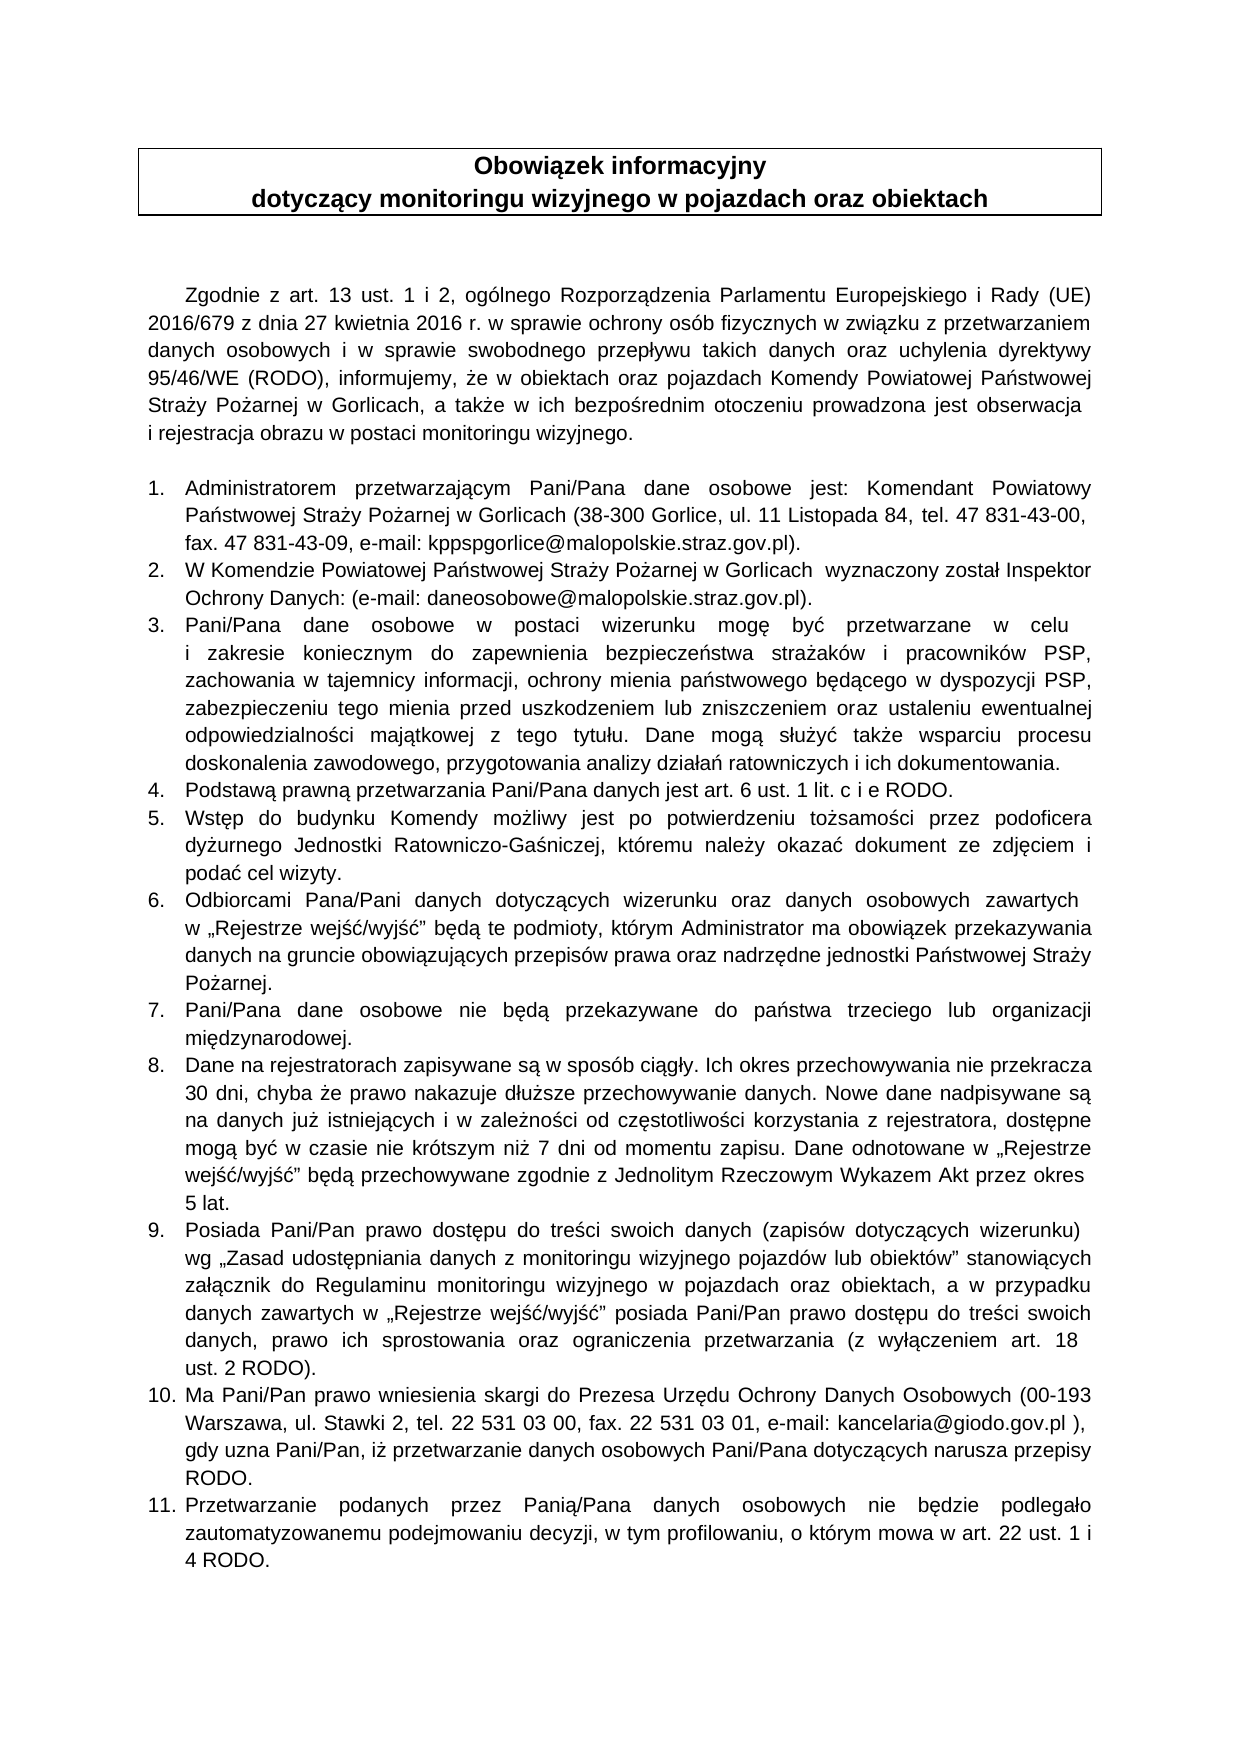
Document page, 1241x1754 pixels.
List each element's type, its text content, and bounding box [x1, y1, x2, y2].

list Przetwarzanie podanych przez Panią/Pana danych osobowych nie będzie podlegało zautomatyzowanemu podejmowaniu decyzji, w tym profilowaniu, o którym mowa w art. 22 ust. 1 i 4 RODO. [148, 1493, 1093, 1572]
list Ma Pani/Pan prawo wniesienia skargi do Prezesa Urzędu Ochrony Danych Osobowych (00-193 Warszawa, ul. Stawki 2, tel. 22 531 03 00, fax. 22 531 03 01, e-mail: kancelaria@giodo.gov.pl ), gdy uzna Pani/Pan, iż przetwarzanie danych osobowych Pani/Pana dotyczących narusza przepisy RODO. [148, 1383, 1093, 1489]
text dotyczący monitoringu wizyjnego w pojazdach oraz obiektach [139, 181, 1101, 214]
list Podstawą prawną przetwarzania Pani/Pana danych jest art. 6 ust. 1 lit. c i e RODO. [148, 778, 1093, 802]
list Dane na rejestratorach zapisywane są w sposób ciągły. Ich okres przechowywania nie przekracza 30 dni, chyba że prawo nakazuje dłuższe przechowywanie danych. Nowe dane nadpisywane są na danych już istniejących i w zależności od częstotliwości korzystania z rejestratora, dostępne mogą być w czasie nie krótszym niż 7 dni od momentu zapisu. Dane odnotowane w „Rejestrze wejść/wyjść” będą przechowywane zgodnie z Jednolitym Rzeczowym Wykazem Akt przez okres 5 lat. [148, 1053, 1093, 1214]
list Wstęp do budynku Komendy możliwy jest po potwierdzeniu tożsamości przez podoficera dyżurnego Jednostki Ratowniczo-Gaśniczej, któremu należy okazać dokument ze zdjęciem i podać cel wizyty. [148, 806, 1093, 884]
list Pani/Pana dane osobowe nie będą przekazywane do państwa trzeciego lub organizacji międzynarodowej. [148, 998, 1093, 1049]
list Administratorem przetwarzającym Pani/Pana dane osobowe jest: Komendant Powiatowy Państwowej Straży Pożarnej w Gorlicach (38-300 Gorlice, ul. 11 Listopada 84, tel. 47 831-43-00, fax. 47 831-43-09, e-mail: kppspgorlice@malopolskie.straz.gov.pl). [148, 476, 1093, 554]
list Odbiorcami Pana/Pani danych dotyczących wizerunku oraz danych osobowych zawartych w „Rejestrze wejść/wyjść” będą te podmioty, którym Administrator ma obowiązek przekazywania danych na gruncie obowiązujących przepisów prawa oraz nadrzędne jednostki Państwowej Straży Pożarnej. [148, 888, 1093, 994]
list Posiada Pani/Pan prawo dostępu do treści swoich danych (zapisów dotyczących wizerunku) wg „Zasad udostępniania danych z monitoringu wizyjnego pojazdów lub obiektów” stanowiących załącznik do Regulaminu monitoringu wizyjnego w pojazdach oraz obiektach, a w przypadku danych zawartych w „Rejestrze wejść/wyjść” posiada Pani/Pan prawo dostępu do treści swoich danych, prawo ich sprostowania oraz ograniczenia przetwarzania (z wyłączeniem art. 18 ust. 2 RODO). [148, 1218, 1093, 1379]
text Zgodnie z art. 13 ust. 1 i 2, ogólnego Rozporządzenia Parlamentu Europejskiego i Rady (UE) 2016/679 z dnia 27 kwietnia 2016 r. w sprawie ochrony osób fizycznych w związku z przetwarzaniem danych osobowych i w sprawie swobodnego przepływu takich danych oraz uchylenia dyrektywy 95/46/WE (RODO), informujemy, że w obiektach oraz pojazdach Komendy Powiatowej Państwowej Straży Pożarnej w Gorlicach, a także w ich bezpośrednim otoczeniu prowadzona jest obserwacja i rejestracja obrazu w postaci monitoringu wizyjnego. [148, 283, 1093, 444]
list Pani/Pana dane osobowe w postaci wizerunku mogę być przetwarzane w celu i zakresie koniecznym do zapewnienia bezpieczeństwa strażaków i pracowników PSP, zachowania w tajemnicy informacji, ochrony mienia państwowego będącego w dyspozycji PSP, zabezpieczeniu tego mienia przed uszkodzeniem lub zniszczeniem oraz ustaleniu ewentualnej odpowiedzialności majątkowej z tego tytułu. Dane mogą służyć także wsparciu procesu doskonalenia zawodowego, przygotowania analizy działań ratowniczych i ich dokumentowania. [148, 613, 1093, 774]
text Obowiązek informacyjny [139, 149, 1101, 179]
list W Komendzie Powiatowej Państwowej Straży Pożarnej w Gorlicach wyznaczony został Inspektor Ochrony Danych: (e-mail: daneosobowe@malopolskie.straz.gov.pl). [148, 558, 1093, 609]
